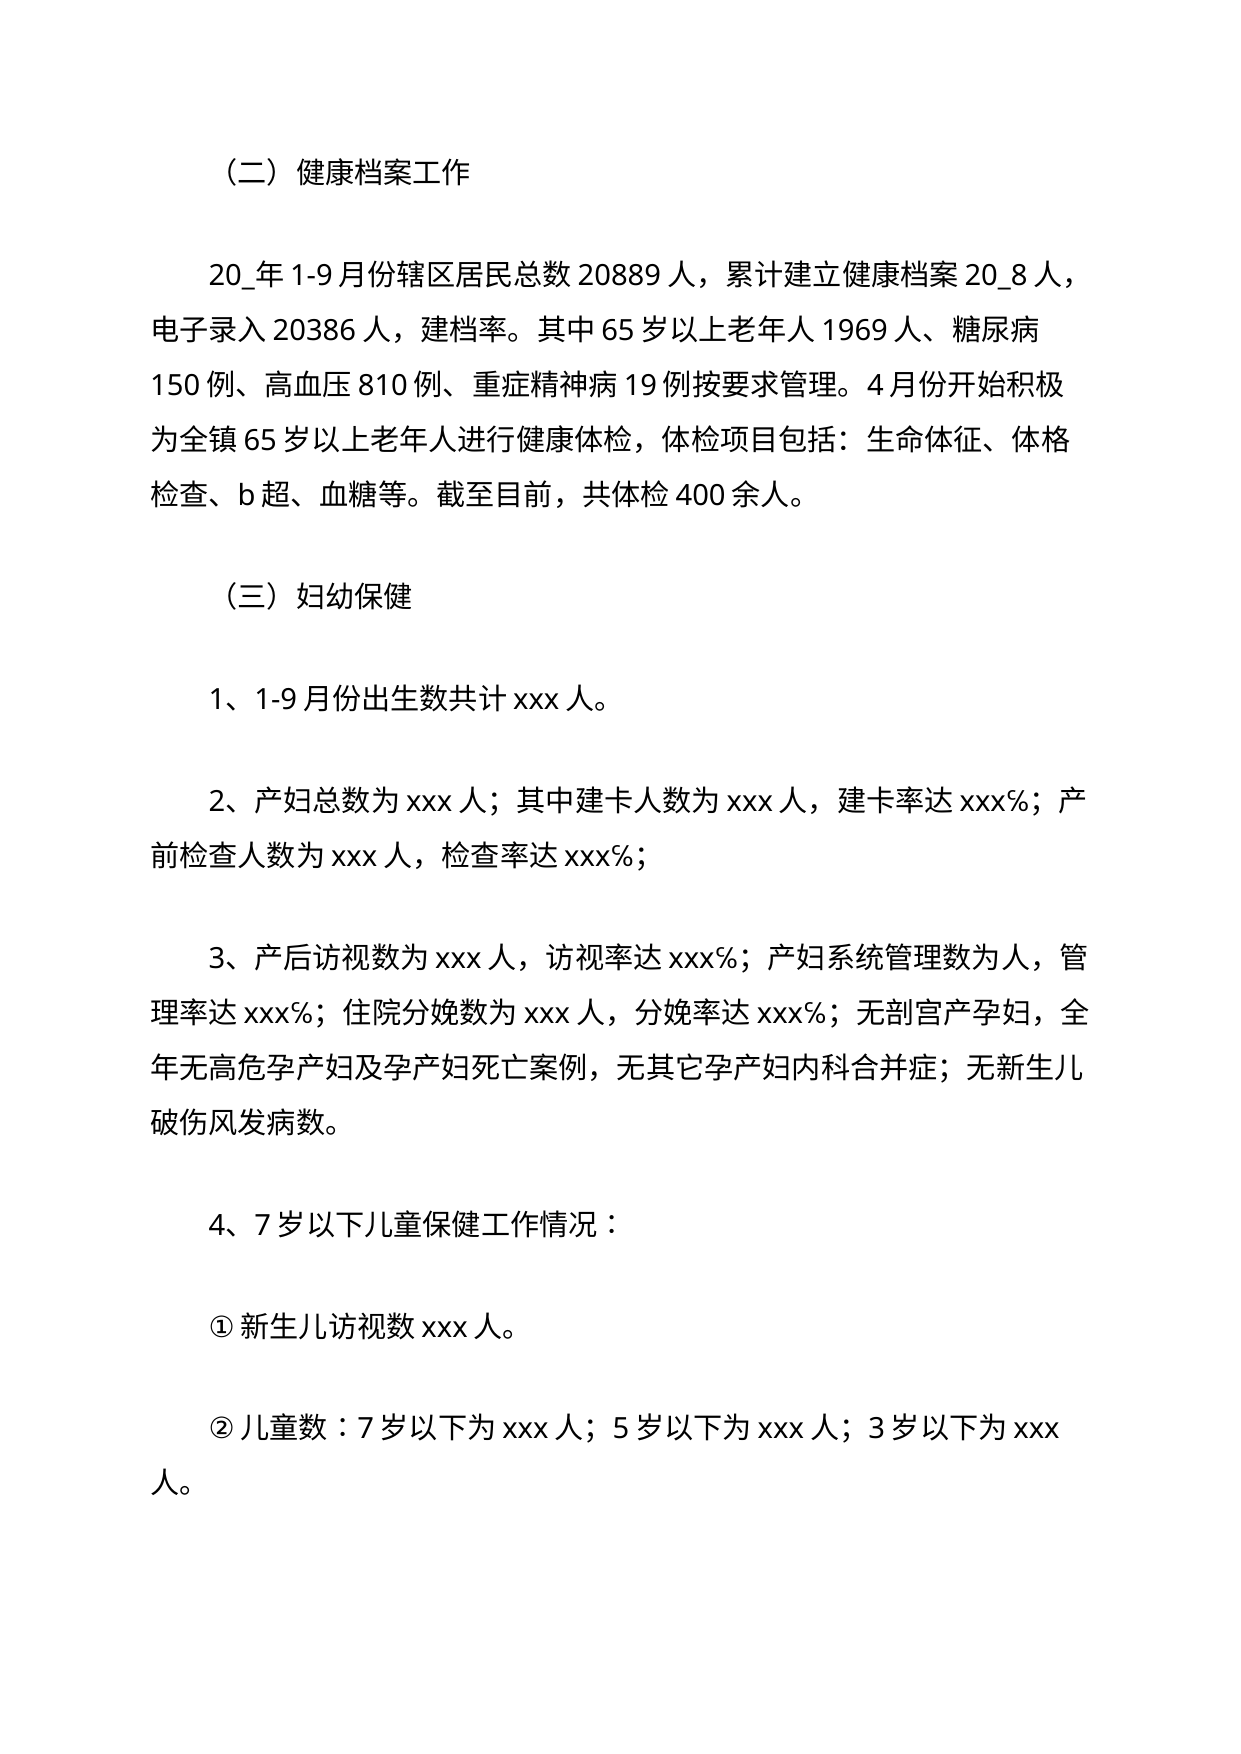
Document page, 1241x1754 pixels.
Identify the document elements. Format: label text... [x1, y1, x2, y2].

text 20_年1-9月份辖区居民总数20889人，累计建立健康档案20_8人，电子录入20386人，建档率。其中65岁以上老年人1969人、糖尿病150例、高血压810例、重症精神病19例按要求管理。4月份开始积极为全镇65岁以上老年人进行健康体检，体检项目包括：生命体征、体格检查、b超、血糖等。截至目前，共体检400余人。 [150, 252, 1090, 514]
text （二）健康档案工作 [150, 150, 1090, 192]
text ①新生儿访视数xxx人。 [150, 1303, 1090, 1346]
text 2、产妇总数为xxx人；其中建卡人数为xxx人，建卡率达xxx℅；产前检查人数为xxx人，检查率达xxx℅； [150, 777, 1090, 875]
text 3、产后访视数为xxx人，访视率达xxx℅；产妇系统管理数为人，管理率达xxx℅；住院分娩数为xxx人，分娩率达xxx℅；无剖宫产孕妇，全年无高危孕产妇及孕产妇死亡案例，无其它孕产妇内科合并症；无新生儿破伤风发病数。 [150, 934, 1090, 1142]
text ②儿童数∶7岁以下为xxx人；5岁以下为xxx人；3岁以下为xxx人。 [150, 1405, 1090, 1502]
text 1、1-9月份出生数共计xxx人。 [150, 676, 1090, 718]
text 4、7岁以下儿童保健工作情况∶ [150, 1201, 1090, 1243]
text （三）妇幼保健 [150, 574, 1090, 616]
